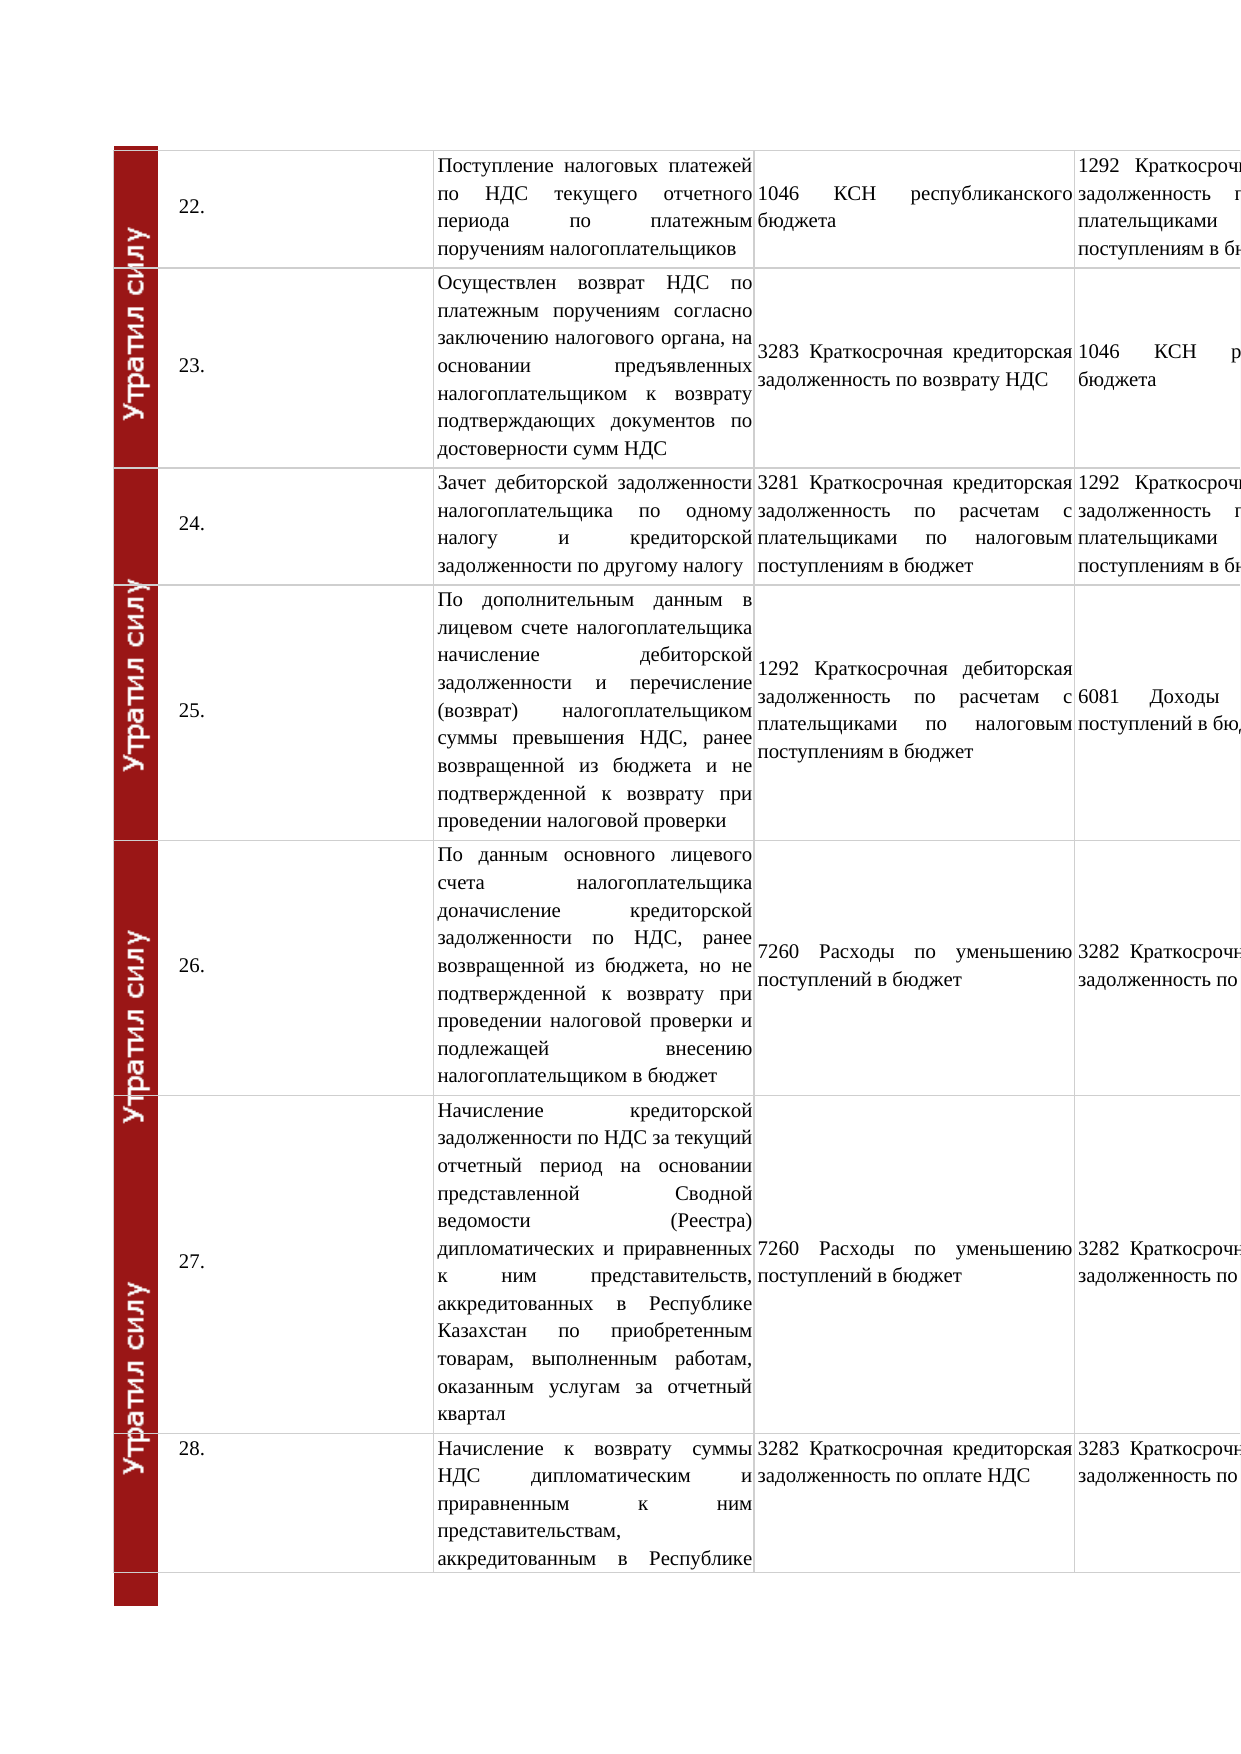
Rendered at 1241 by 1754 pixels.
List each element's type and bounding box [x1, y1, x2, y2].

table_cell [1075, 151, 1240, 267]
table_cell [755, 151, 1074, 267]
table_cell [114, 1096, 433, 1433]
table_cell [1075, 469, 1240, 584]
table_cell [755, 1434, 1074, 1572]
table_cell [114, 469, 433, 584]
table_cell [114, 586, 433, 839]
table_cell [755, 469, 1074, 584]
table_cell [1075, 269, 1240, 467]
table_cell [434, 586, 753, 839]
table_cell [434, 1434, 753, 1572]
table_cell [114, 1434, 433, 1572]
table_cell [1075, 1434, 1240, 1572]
picture [114, 1573, 158, 1606]
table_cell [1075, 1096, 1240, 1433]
picture [114, 146, 158, 150]
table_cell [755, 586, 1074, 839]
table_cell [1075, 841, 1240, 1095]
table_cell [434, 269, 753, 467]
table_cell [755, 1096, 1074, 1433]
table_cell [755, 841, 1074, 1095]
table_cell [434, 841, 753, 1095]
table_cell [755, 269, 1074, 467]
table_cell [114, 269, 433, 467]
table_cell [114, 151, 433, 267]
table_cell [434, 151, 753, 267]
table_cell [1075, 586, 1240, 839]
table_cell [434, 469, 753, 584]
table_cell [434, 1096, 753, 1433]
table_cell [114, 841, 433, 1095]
